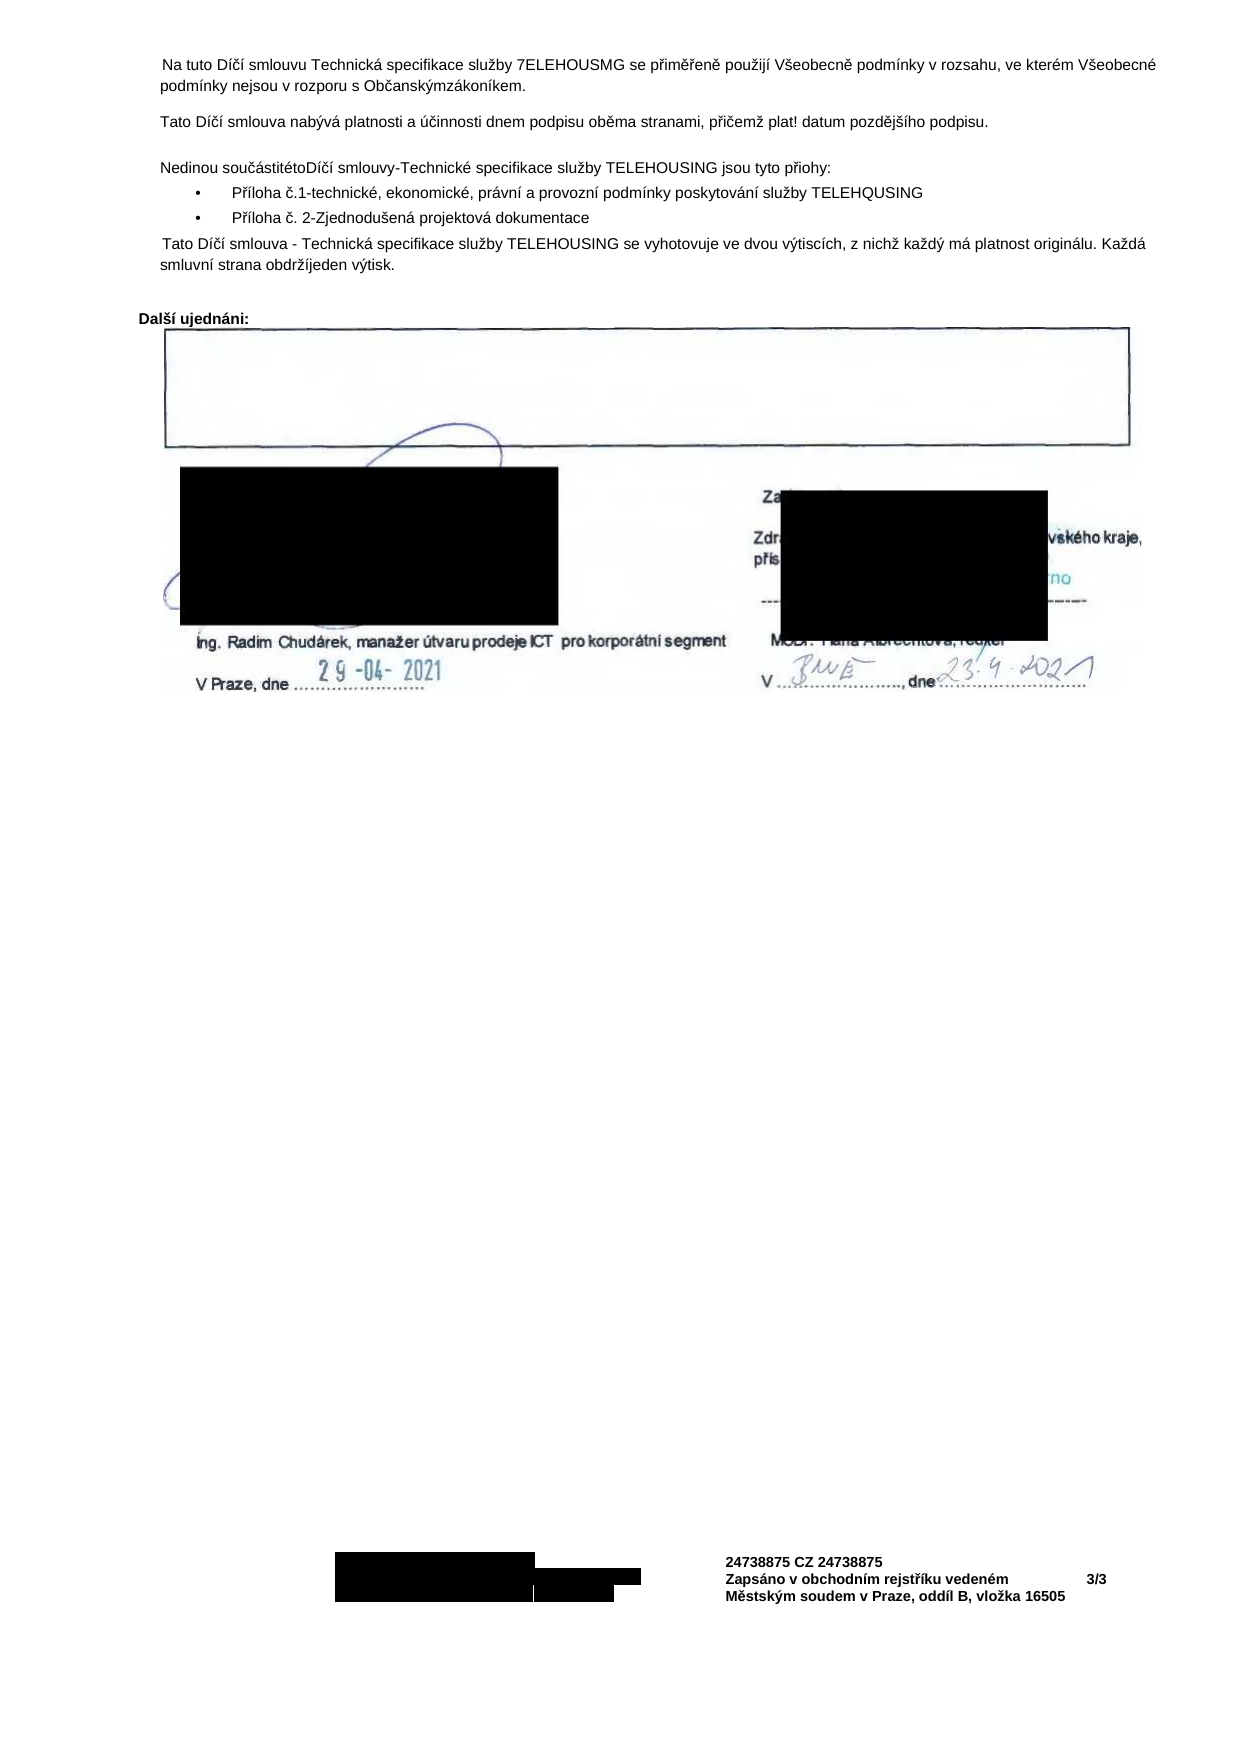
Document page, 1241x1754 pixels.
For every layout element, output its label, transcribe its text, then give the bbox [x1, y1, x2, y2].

text Tato Díčí smlouva - Technická specifikace služby TELEHOUSING se vyhotovuje ve dvou výtiscích, z nichž každý má platnost originálu. Každá smluvní strana obdržíjeden výtisk. [160, 232, 1168, 274]
text Další ujednáni: [138, 310, 1168, 328]
text Nedinou součástitétoDíčí smlouvy-Technické specifikace služby TELEHOUSING jsou tyto přiohy: [137, 157, 1168, 178]
list Příloha č.1-technické, ekonomické, právní a provozní podmínky poskytování služby TELEHQUSING [137, 182, 1168, 203]
text Na tuto Díčí smlouvu Technická specifikace služby 7ELEHOUSMG se přiměřeně použijí Všeobecně podmínky v rozsahu, ve kterém Všeobecné podmínky nejsou v rozporu s Občanskýmzákoníkem. [160, 54, 1168, 96]
list Příloha č. 2-Zjednodušená projektová dokumentace [137, 207, 1168, 228]
picture [163, 327, 1142, 692]
text Tato Díčí smlouva nabývá platnosti a účinnosti dnem podpisu oběma stranami, přičemž plat! datum pozdějšího podpisu. [137, 111, 1168, 132]
